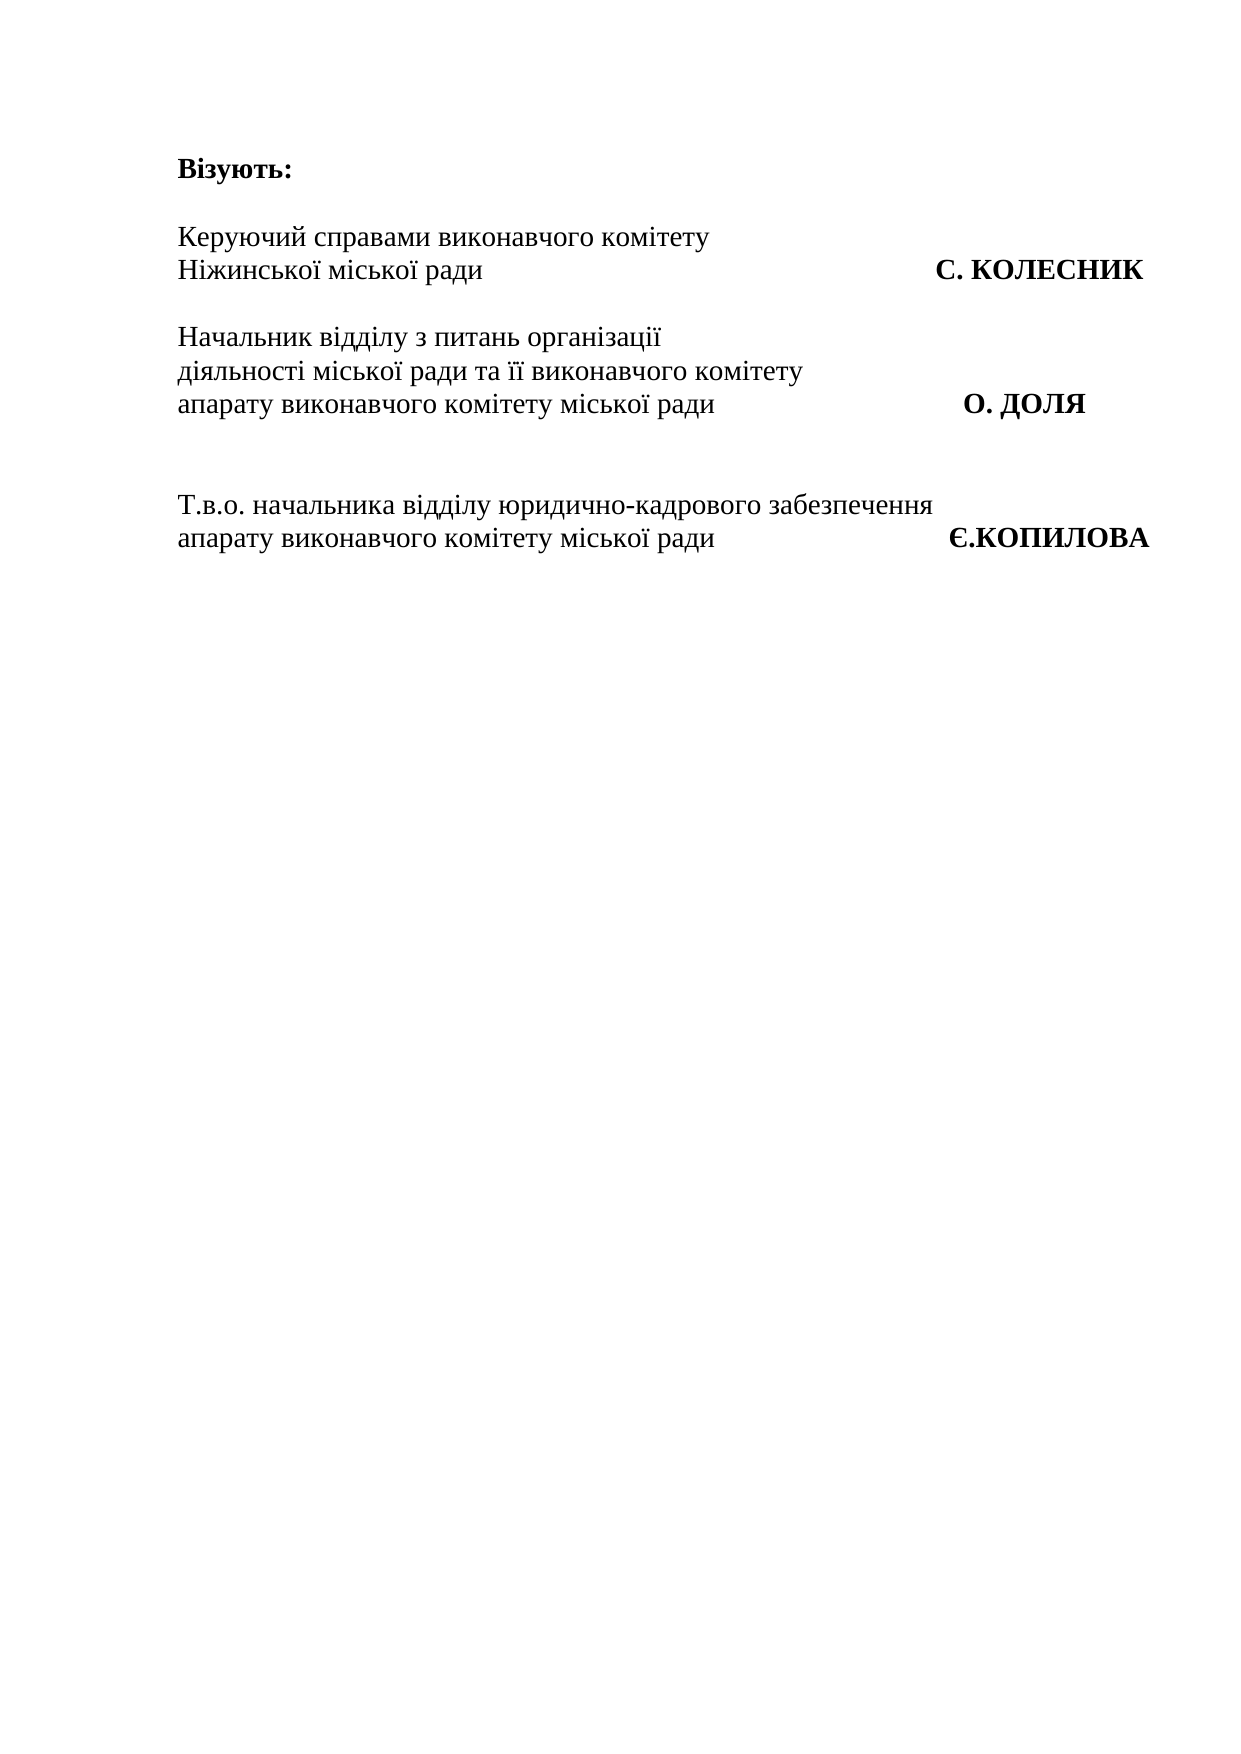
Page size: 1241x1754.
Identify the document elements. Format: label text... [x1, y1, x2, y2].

text Ніжинської міської ради С. КОЛЕСНИК [177, 252, 1152, 286]
text Керуючий справами виконавчого комітету [177, 219, 1152, 252]
text Т.в.о. начальника відділу юридично-кадрового забезпечення [177, 487, 1152, 521]
text Начальник відділу з питань організації [177, 319, 1152, 353]
text апарату виконавчого комітету міської ради О. ДОЛЯ [177, 386, 1152, 420]
text Візують: [177, 152, 1152, 185]
text апарату виконавчого комітету міської ради Є.КОПИЛОВА [177, 521, 1152, 554]
text діяльності міської ради та її виконавчого комітету [177, 353, 1152, 386]
